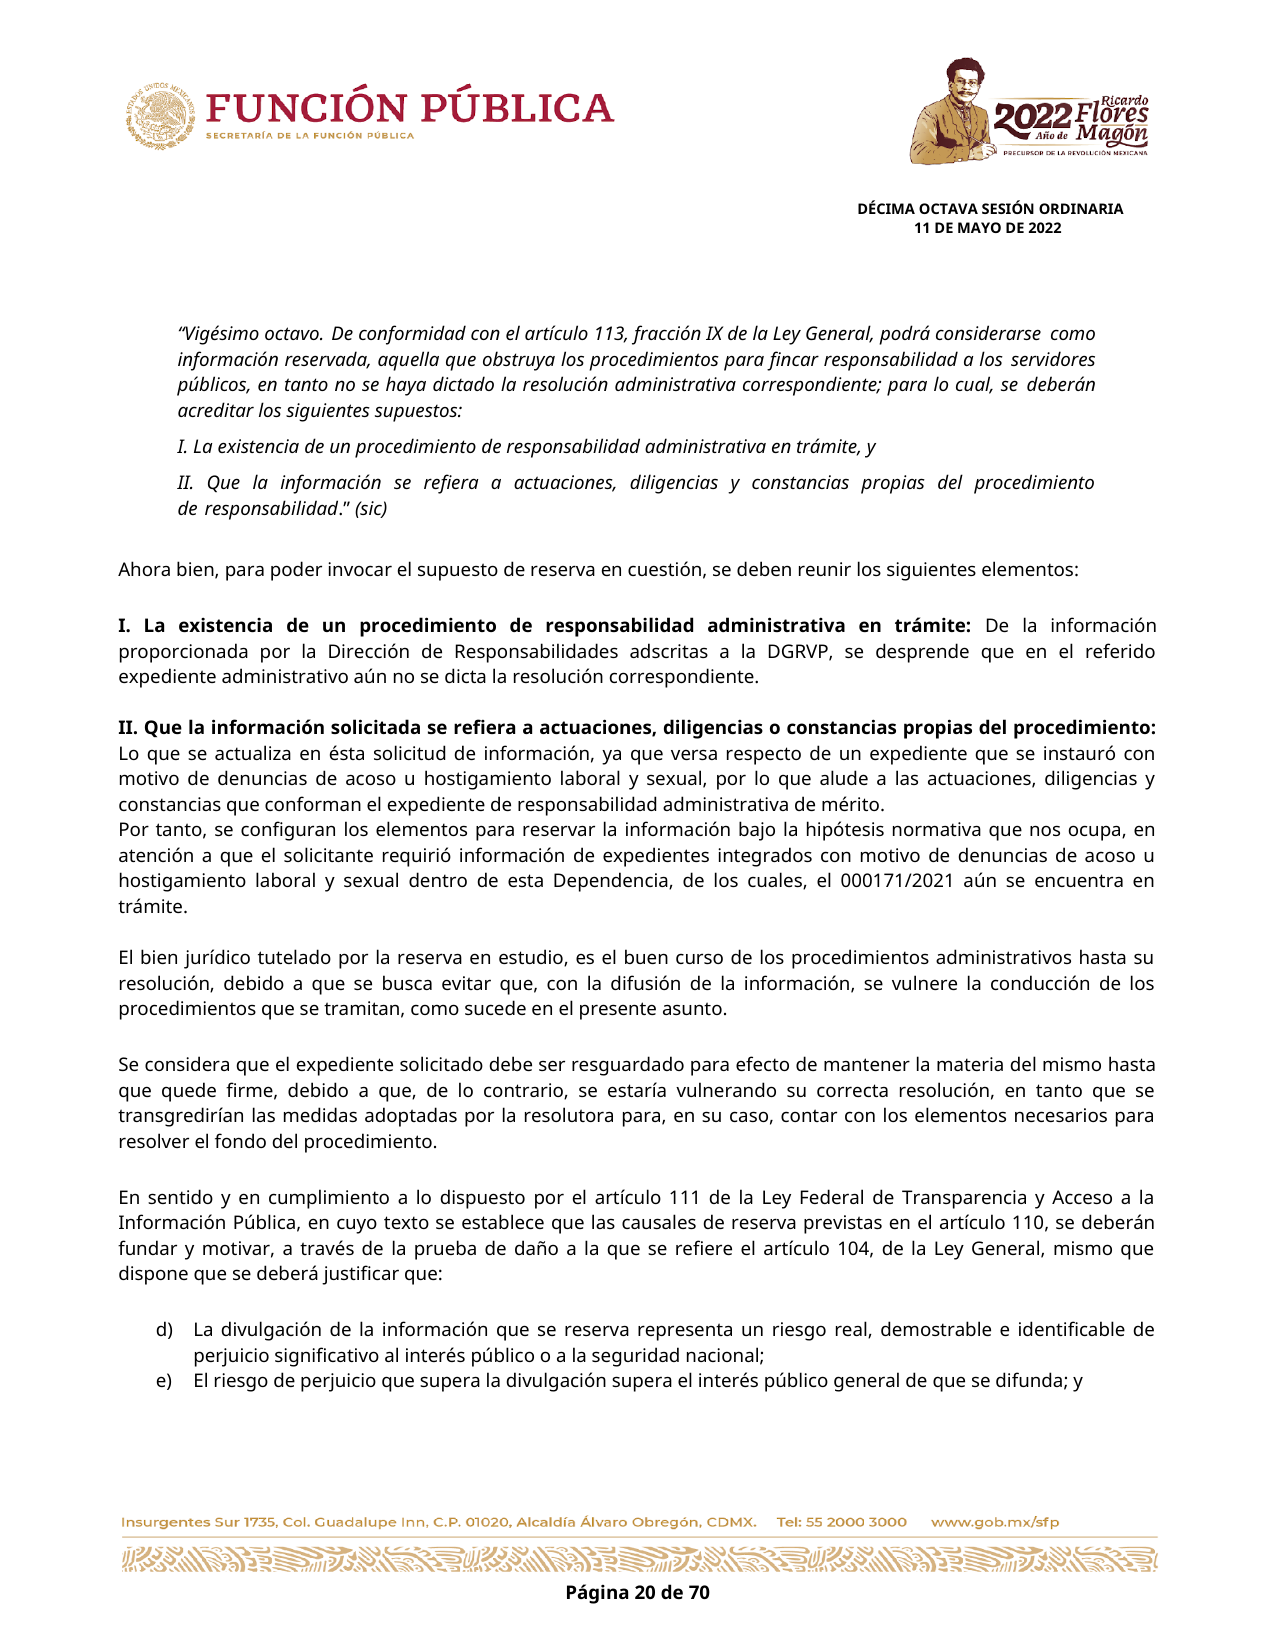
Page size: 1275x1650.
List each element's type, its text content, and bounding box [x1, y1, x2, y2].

text En sentido y en cumplimiento a lo dispuesto por el artículo 111 de la Ley Federal de Transparencia y Acceso a la Información Pública, en cuyo texto se establece que las causales de reserva previstas en el artículo 110, se deberán fundar y motivar, a través de la prueba de daño a la que se refiere el artículo 104, de la Ley General, mismo que dispone que se deberá justificar que: [118, 1184, 1157, 1286]
text “Vigésimo octavo. De conformidad con el artículo 113, fracción IX de la Ley General, podrá considerarse como información reservada, aquella que obstruya los procedimientos para fincar responsabilidad a los servidores públicos, en tanto no se haya dictado la resolución administrativa correspondiente; para lo cual, se deberán acreditar los siguientes supuestos: [177, 321, 1098, 423]
picture [2, 1495, 1275, 1589]
text Por tanto, se configuran los elementos para reservar la información bajo la hipótesis normativa que nos ocupa, en atención a que el solicitante requirió información de expedientes integrados con motivo de denuncias de acoso u hostigamiento laboral y sexual dentro de esta Dependencia, de los cuales, el 000171/2021 aún se encuentra en trámite. [118, 817, 1157, 919]
list El riesgo de perjuicio que supera la divulgación supera el interés público general de que se difunda; y [156, 1368, 1157, 1393]
list La divulgación de la información que se reserva representa un riesgo real, demostrable e identificable de perjuicio significativo al interés público o a la seguridad nacional; [156, 1317, 1157, 1368]
text Se considera que el expediente solicitado debe ser resguardado para efecto de mantener la materia del mismo hasta que quede firme, debido a que, de lo contrario, se estaría vulnerando su correcta resolución, en tanto que se transgredirían las medidas adoptadas por la resolutora para, en su caso, contar con los elementos necesarios para resolver el fondo del procedimiento. [118, 1051, 1157, 1153]
text El bien jurídico tutelado por la reserva en estudio, es el buen curso de los procedimientos administrativos hasta su resolución, debido a que se busca evitar que, con la difusión de la información, se vulnere la conducción de los procedimientos que se tramitan, como sucede en el presente asunto. [118, 944, 1157, 1021]
text I. La existencia de un procedimiento de responsabilidad administrativa en trámite, y [177, 433, 1098, 459]
text I. La existencia de un procedimiento de responsabilidad administrativa en trámite: De la información proporcionada por la Dirección de Responsabilidades adscritas a la DGRVP, se desprende que en el referido expediente administrativo aún no se dicta la resolución correspondiente. [118, 612, 1157, 689]
text Ahora bien, para poder invocar el supuesto de reserva en cuestión, se deben reunir los siguientes elementos: [224, 556, 1157, 582]
text II. Que la información solicitada se refiera a actuaciones, diligencias o constancias propias del procedimiento: Lo que se actualiza en ésta solicitud de información, ya que versa respecto de un expediente que se instauró con motivo de denuncias de acoso u hostigamiento laboral y sexual, por lo que alude a las actuaciones, diligencias y constancias que conforman el expediente de responsabilidad administrativa de mérito. [118, 714, 1157, 817]
picture [8, 42, 1267, 187]
text II. Que la información se refiera a actuaciones, diligencias y constancias propias del procedimiento de responsabilidad.” (sic) [177, 469, 1098, 520]
